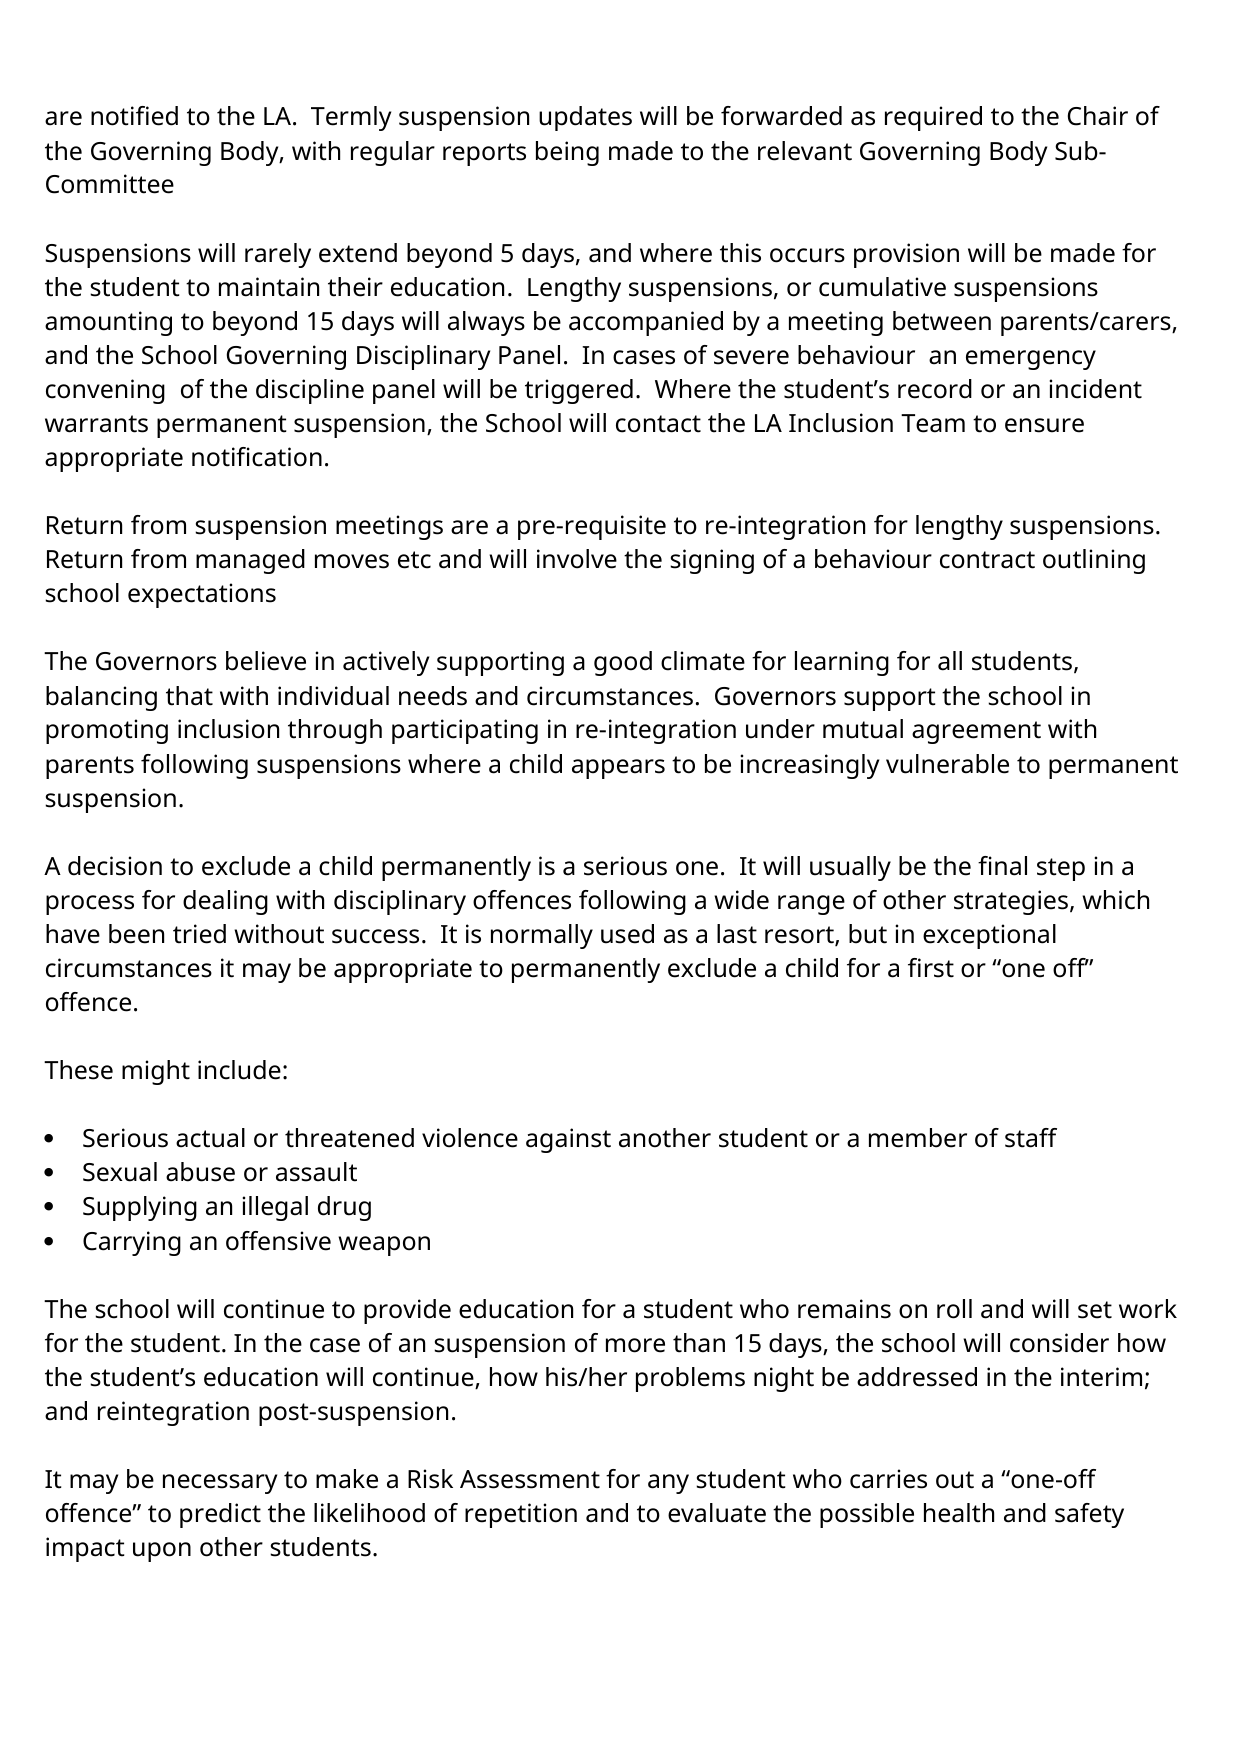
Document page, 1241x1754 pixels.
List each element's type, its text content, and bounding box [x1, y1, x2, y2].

text A decision to exclude a child permanently is a serious one. It will usually be the final step in a process for dealing with disciplinary offences following a wide range of other strategies, which have been tried without success. It is normally used as a last resort, but in exceptional circumstances it may be appropriate to permanently exclude a child for a first or “one off” offence. [44, 848, 1181, 1019]
text Suspensions will rarely extend beyond 5 days, and where this occurs provision will be made for the student to maintain their education. Lengthy suspensions, or cumulative suspensions amounting to beyond 15 days will always be accompanied by a meeting between parents/carers, and the School Governing Disciplinary Panel. In cases of severe behaviour an emergency convening of the discipline panel will be triggered. Where the student’s record or an incident warrants permanent suspension, the School will contact the LA Inclusion Team to ensure appropriate notification. [44, 235, 1181, 474]
text These might include: [44, 1053, 1181, 1087]
text The Governors believe in actively supporting a good climate for learning for all students, balancing that with individual needs and circumstances. Governors support the school in promoting inclusion through participating in re-integration under mutual agreement with parents following suspensions where a child appears to be increasingly vulnerable to permanent suspension. [44, 644, 1181, 814]
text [44, 99, 1181, 201]
text The school will continue to provide education for a student who remains on roll and will set work for the student. In the case of an suspension of more than 15 days, the school will consider how the student’s education will continue, how his/her problems night be addressed in the interim; and reintegration post-suspension. [44, 1291, 1181, 1427]
list Sexual abuse or assault [44, 1155, 1181, 1189]
list Serious actual or threatened violence against another student or a member of staff [44, 1121, 1181, 1155]
text It may be necessary to make a Risk Assessment for any student who carries out a “one-off offence” to predict the likelihood of repetition and to evaluate the possible health and safety impact upon other students. [44, 1462, 1181, 1564]
list Carrying an offensive weapon [44, 1223, 1181, 1257]
text Return from suspension meetings are a pre-requisite to re-integration for lengthy suspensions. Return from managed moves etc and will involve the signing of a behaviour contract outlining school expectations [44, 508, 1181, 610]
list Supplying an illegal drug [44, 1189, 1181, 1223]
